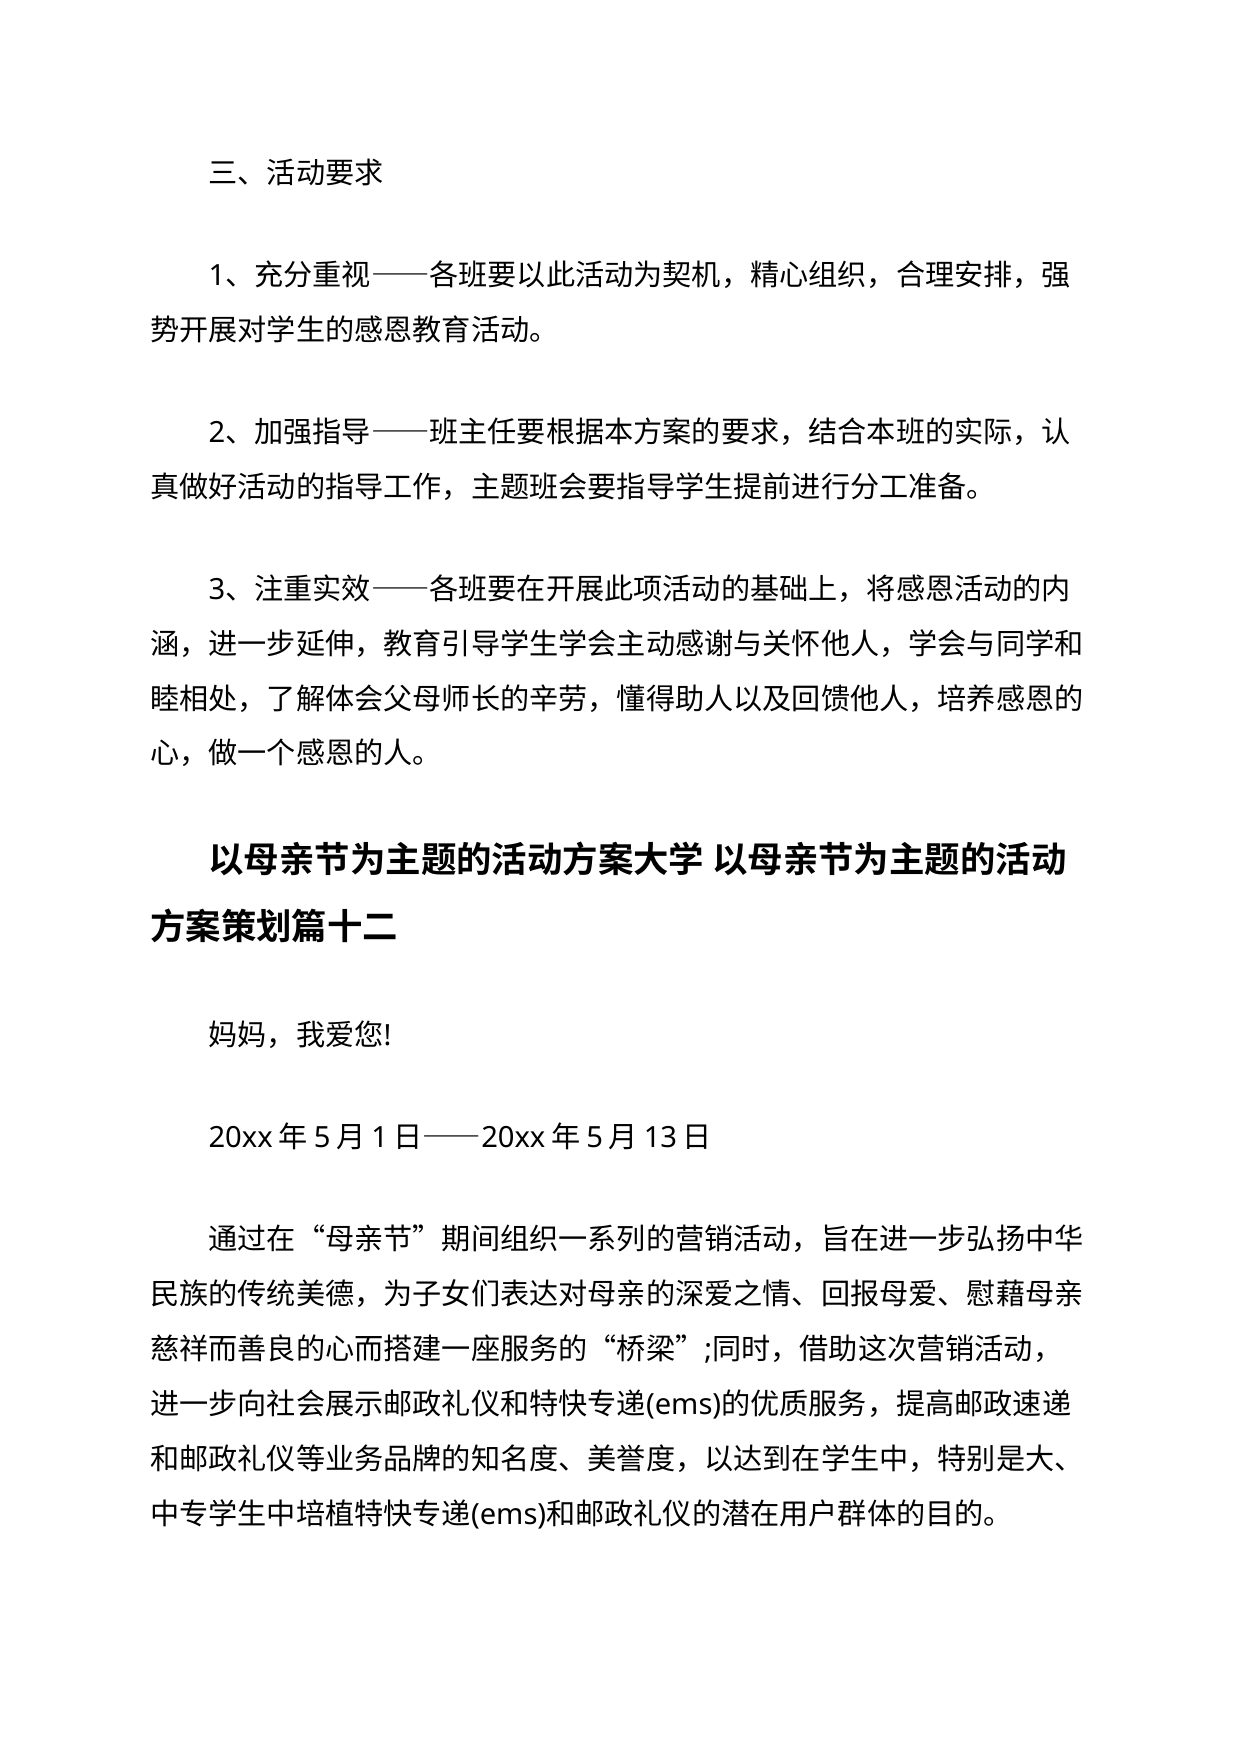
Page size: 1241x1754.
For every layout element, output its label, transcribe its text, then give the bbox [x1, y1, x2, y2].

text 2、加强指导——班主任要根据本方案的要求，结合本班的实际，认真做好活动的指导工作，主题班会要指导学生提前进行分工准备。 [150, 408, 1090, 506]
text 三、活动要求 [150, 150, 1090, 192]
text 通过在“母亲节”期间组织一系列的营销活动，旨在进一步弘扬中华民族的传统美德，为子女们表达对母亲的深爱之情、回报母爱、慰藉母亲慈祥而善良的心而搭建一座服务的“桥梁”;同时，借助这次营销活动，进一步向社会展示邮政礼仪和特快专递(ems)的优质服务，提高邮政速递和邮政礼仪等业务品牌的知名度、美誉度，以达到在学生中，特别是大、中专学生中培植特快专递(ems)和邮政礼仪的潜在用户群体的目的。 [150, 1216, 1090, 1533]
text 1、充分重视——各班要以此活动为契机，精心组织，合理安排，强势开展对学生的感恩教育活动。 [150, 252, 1090, 349]
text 3、注重实效——各班要在开展此项活动的基础上，将感恩活动的内涵，进一步延伸，教育引导学生学会主动感谢与关怀他人，学会与同学和睦相处，了解体会父母师长的辛劳，懂得助人以及回馈他人，培养感恩的心，做一个感恩的人。 [150, 565, 1090, 772]
text 以母亲节为主题的活动方案大学 以母亲节为主题的活动方案策划篇十二 [150, 832, 1090, 950]
text 20xx年5月1日——20xx年5月13日 [150, 1114, 1090, 1156]
text 妈妈，我爱您! [150, 1012, 1090, 1054]
